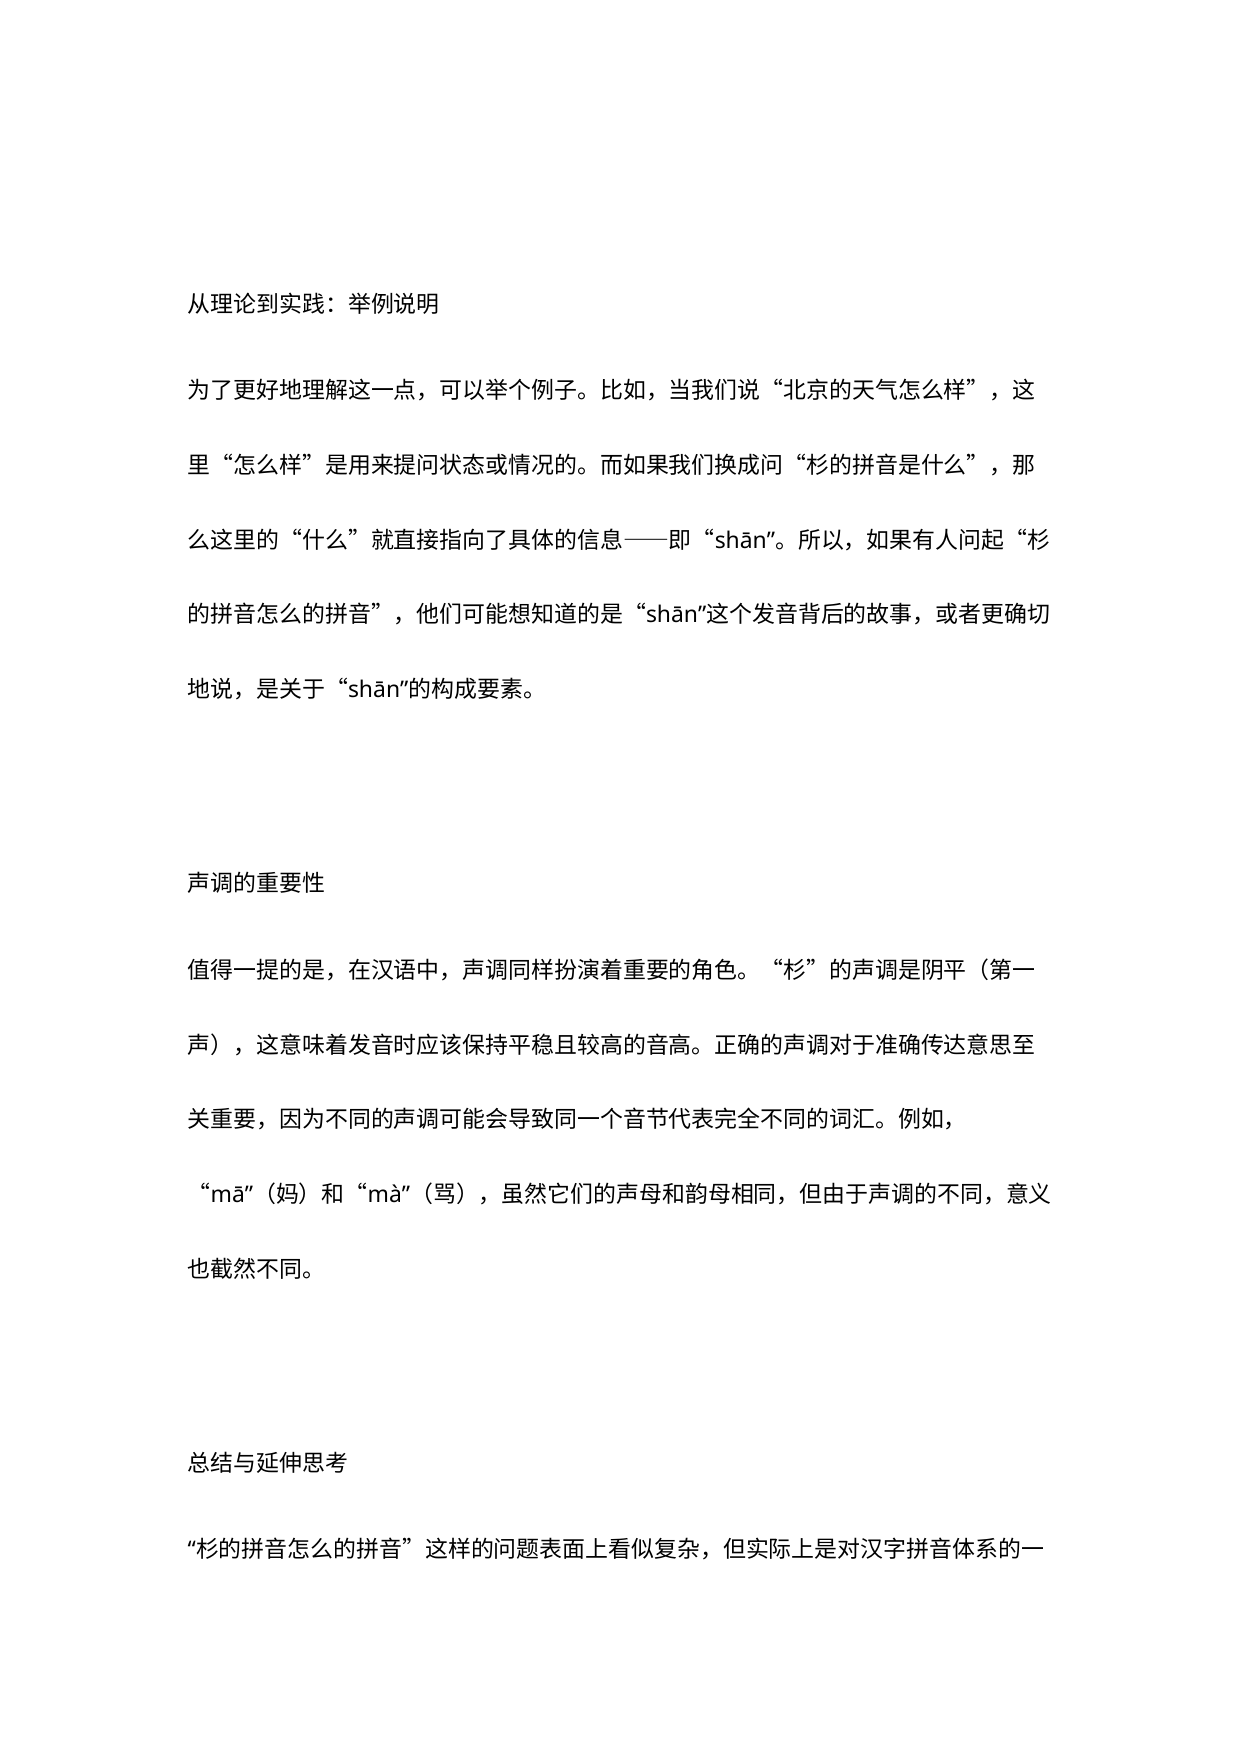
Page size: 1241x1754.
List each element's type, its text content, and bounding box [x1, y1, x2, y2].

text 总结与延伸思考 [187, 1429, 1053, 1494]
text 值得一提的是，在汉语中，声调同样扮演着重要的角色。“杉”的声调是阴平（第一声），这意味着发音时应该保持平稳且较高的音高。正确的声调对于准确传达意思至关重要，因为不同的声调可能会导致同一个音节代表完全不同的词汇。例如，“mā”（妈）和“mà”（骂），虽然它们的声母和韵母相同，但由于声调的不同，意义也截然不同。 [187, 936, 1053, 1300]
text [187, 1516, 1053, 1581]
text 为了更好地理解这一点，可以举个例子。比如，当我们说“北京的天气怎么样”，这里“怎么样”是用来提问状态或情况的。而如果我们换成问“杉的拼音是什么”，那么这里的“什么”就直接指向了具体的信息——即“shān”。所以，如果有人问起“杉的拼音怎么的拼音”，他们可能想知道的是“shān”这个发音背后的故事，或者更确切地说，是关于“shān”的构成要素。 [187, 356, 1053, 720]
text 从理论到实践：举例说明 [187, 270, 1053, 335]
text 声调的重要性 [187, 849, 1053, 914]
